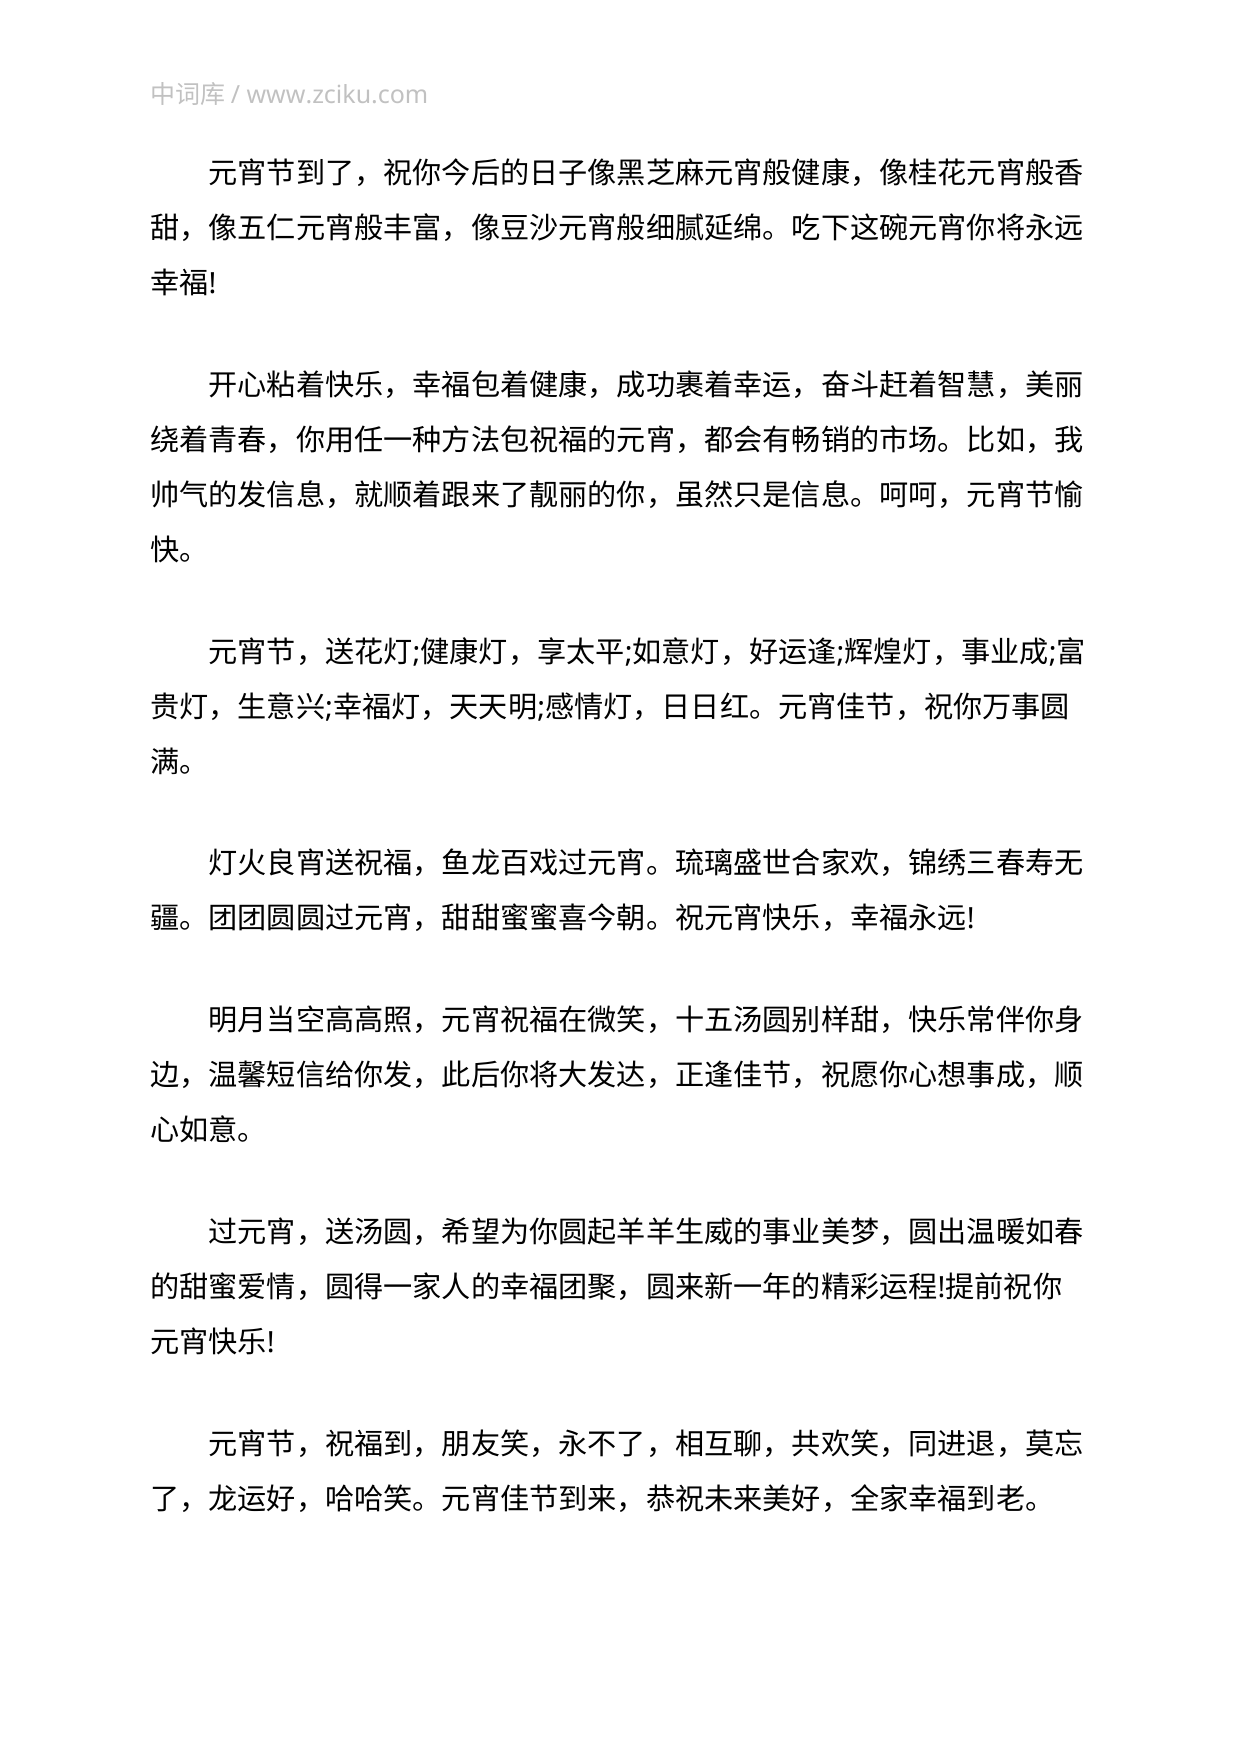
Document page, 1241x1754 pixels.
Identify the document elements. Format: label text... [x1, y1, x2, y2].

text 元宵节到了，祝你今后的日子像黑芝麻元宵般健康，像桂花元宵般香甜，像五仁元宵般丰富，像豆沙元宵般细腻延绵。吃下这碗元宵你将永远幸福! [150, 150, 1090, 302]
text 元宵节，送花灯;健康灯，享太平;如意灯，好运逢;辉煌灯，事业成;富贵灯，生意兴;幸福灯，天天明;感情灯，日日红。元宵佳节，祝你万事圆满。 [150, 628, 1090, 781]
text 开心粘着快乐，幸福包着健康，成功裹着幸运，奋斗赶着智慧，美丽绕着青春，你用任一种方法包祝福的元宵，都会有畅销的市场。比如，我帅气的发信息，就顺着跟来了靓丽的你，虽然只是信息。呵呵，元宵节愉快。 [150, 362, 1090, 569]
text 灯火良宵送祝福，鱼龙百戏过元宵。琉璃盛世合家欢，锦绣三春寿无疆。团团圆圆过元宵，甜甜蜜蜜喜今朝。祝元宵快乐，幸福永远! [150, 840, 1090, 937]
text 明月当空高高照，元宵祝福在微笑，十五汤圆别样甜，快乐常伴你身边，温馨短信给你发，此后你将大发达，正逢佳节，祝愿你心想事成，顺心如意。 [150, 997, 1090, 1149]
text 过元宵，送汤圆，希望为你圆起羊羊生威的事业美梦，圆出温暖如春的甜蜜爱情，圆得一家人的幸福团聚，圆来新一年的精彩运程!提前祝你元宵快乐! [150, 1208, 1090, 1361]
text 元宵节，祝福到，朋友笑，永不了，相互聊，共欢笑，同进退，莫忘了，龙运好，哈哈笑。元宵佳节到来，恭祝未来美好，全家幸福到老。 [150, 1420, 1090, 1517]
